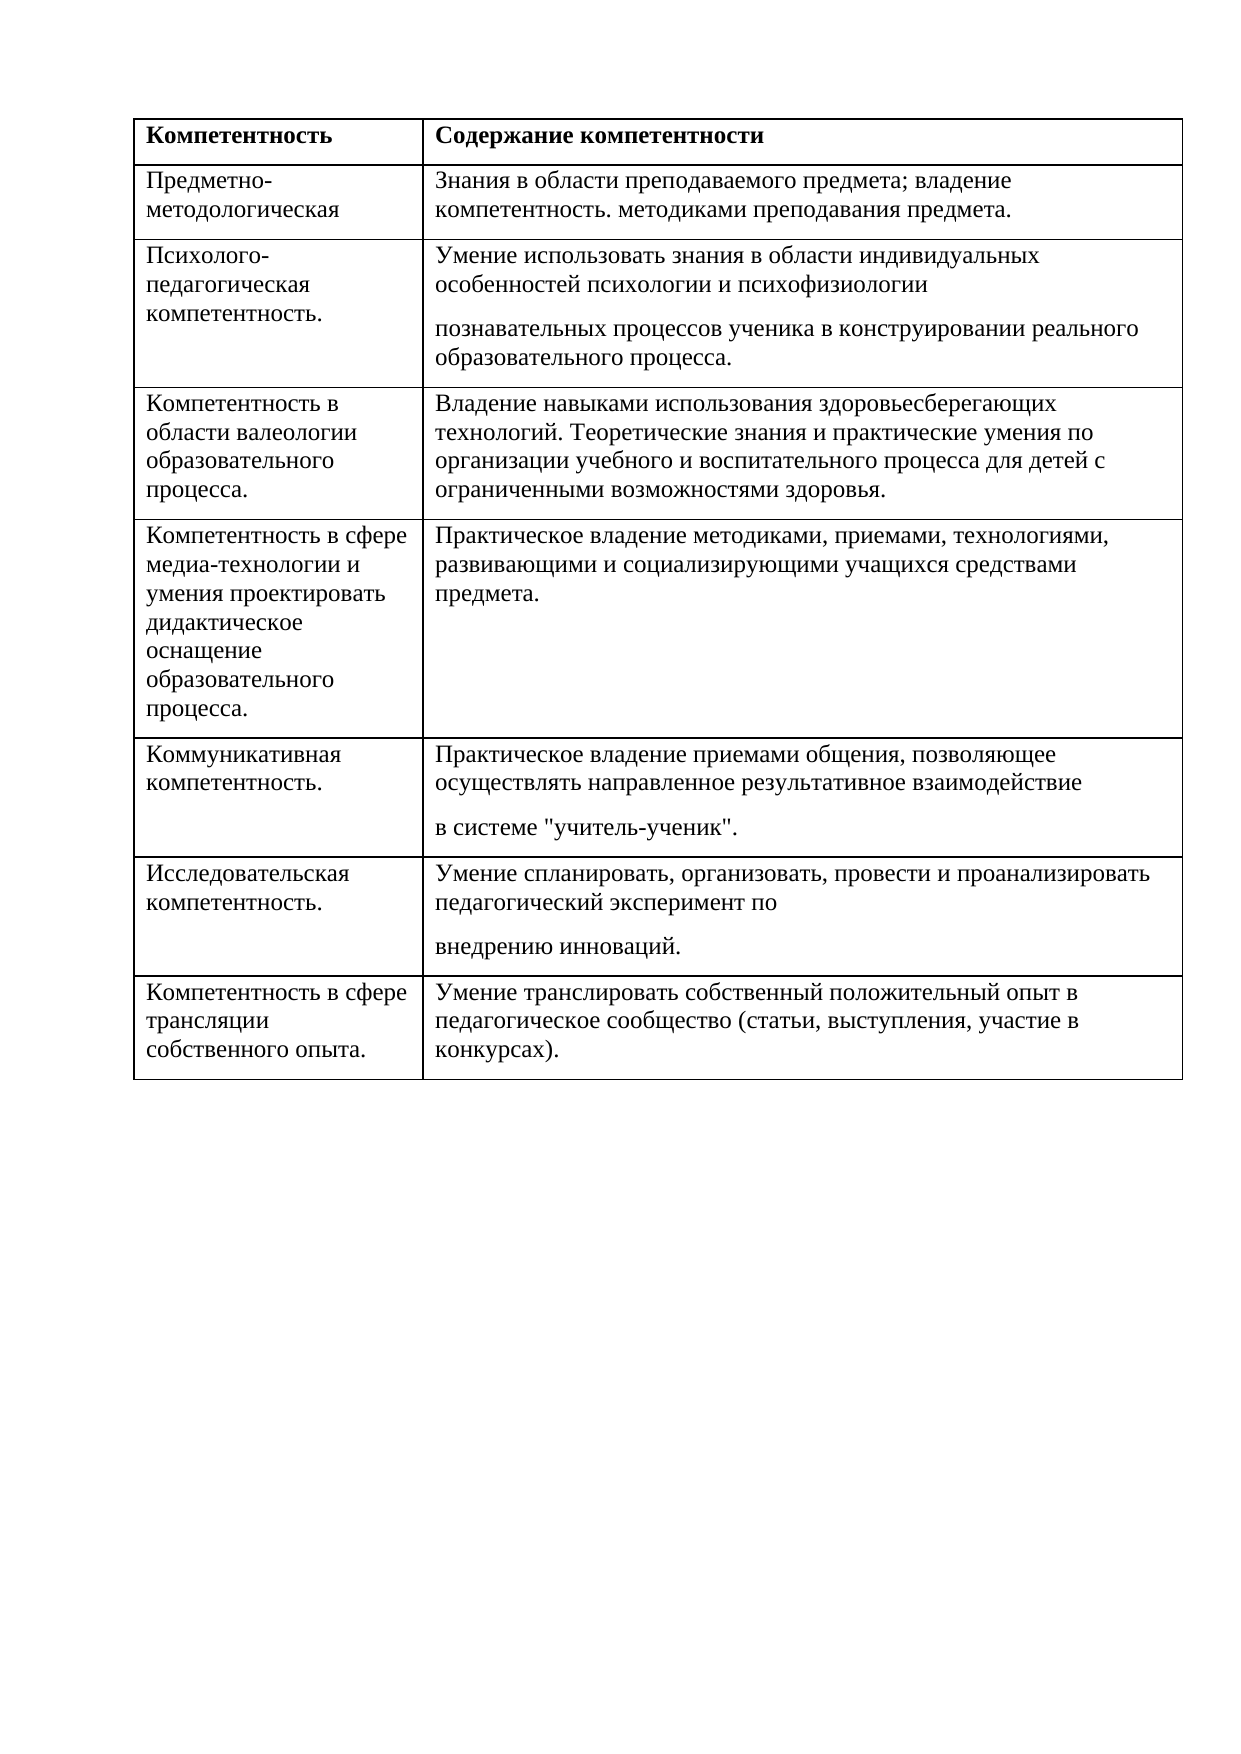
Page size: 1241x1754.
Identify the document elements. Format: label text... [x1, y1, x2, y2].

table_header Содержание компетентности [424, 120, 1182, 164]
table_cell Компетентность в области валеологии образовательного процесса. [135, 388, 422, 519]
table_cell Умение транслировать собственный положительный опыт в педагогическое сообщество (статьи, выступления, участие в конкурсах). [424, 977, 1182, 1079]
table_cell Исследовательская компетентность. [135, 858, 422, 975]
table_cell Умение использовать знания в области индивидуальных особенностей психологии и психофизиологии познавательных процессов ученика в конструировании реального образовательного процесса. [424, 240, 1182, 387]
table_cell Коммуникативная компетентность. [135, 739, 422, 856]
table_cell Владение навыками использования здоровьесберегающих технологий. Теоретические знания и практические умения по организации учебного и воспитательного процесса для детей с ограниченными возможностями здоровья. [424, 388, 1182, 519]
table_cell Умение спланировать, организовать, провести и проанализировать педагогический эксперимент по внедрению инноваций. [424, 858, 1182, 975]
table_header Компетентность [135, 120, 422, 164]
table_cell Компетентность в сфере трансляции собственного опыта. [135, 977, 422, 1079]
table_cell Компетентность в сфере медиа-технологии и умения проектировать дидактическое оснащение образовательного процесса. [135, 520, 422, 737]
table_cell Практическое владение приемами общения, позволяющее осуществлять направленное результативное взаимодействие в системе "учитель-ученик". [424, 739, 1182, 856]
table_cell Психолого-педагогическая компетентность. [135, 240, 422, 387]
table_cell Практическое владение методиками, приемами, технологиями, развивающими и социализирующими учащихся средствами предмета. [424, 520, 1182, 737]
table_cell Знания в области преподаваемого предмета; владение компетентность. методиками преподавания предмета. [424, 166, 1182, 239]
table_cell Предметно-методологическая [135, 166, 422, 239]
